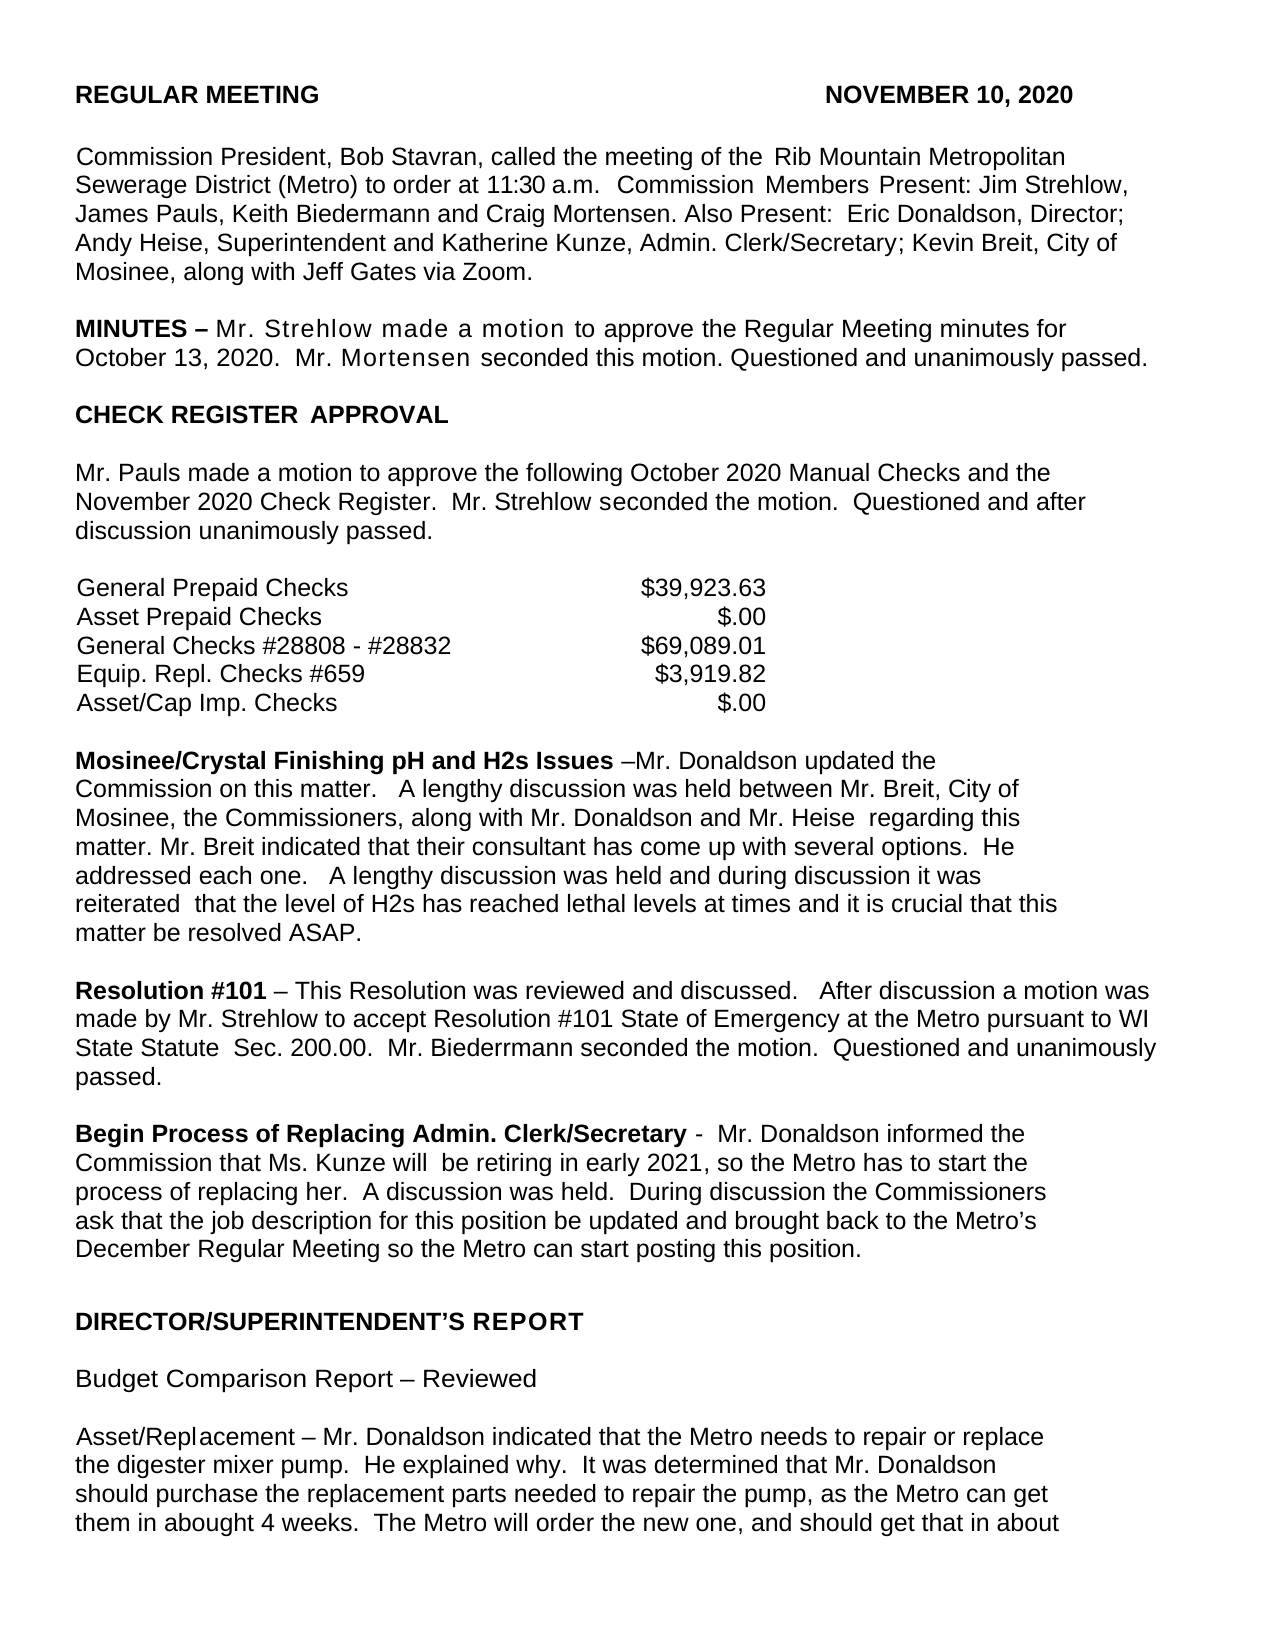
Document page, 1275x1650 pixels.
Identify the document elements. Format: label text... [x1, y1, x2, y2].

text General Prepaid Checks $39,923.63 [75, 573, 1173, 602]
text REGULAR MEETING NOVEMBER 10, 2020 [75, 79, 1174, 108]
text MINUTES – Mr. Strehlow made a motion to approve the Regular Meeting minutes for [75, 314, 1172, 343]
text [75, 1421, 1078, 1536]
text October 13, 2020. Mr. Mortensen seconded this motion. Questioned and unanimously passed. [75, 343, 1172, 372]
text Asset Prepaid Checks $.00 [75, 602, 1173, 631]
text Budget Comparison Report – Reviewed [75, 1364, 1078, 1393]
text General Checks #28808 - #28832 $69,089.01 [75, 631, 1173, 659]
text DIRECTOR/SUPERINTENDENT’S REPORT [75, 1306, 1078, 1335]
text Asset/Cap Imp. Checks $.00 [75, 688, 1173, 717]
text Mosinee/Crystal Finishing pH and H2s Issues –Mr. Donaldson updated the Commission on this matter. A lengthy discussion was held between Mr. Breit, City of Mosinee, the Commissioners, along with Mr. Donaldson and Mr. Heise regarding this matter. Mr. Breit indicated that their consultant has come up with several options. He addressed each one. A lengthy discussion was held and during discussion it was reiterated that the level of H2s has reached lethal levels at times and it is crucial that this matter be resolved ASAP. [75, 746, 1078, 947]
text Mr. Pauls made a motion to approve the following October 2020 Manual Checks and the November 2020 Check Register. Mr. Strehlow seconded the motion. Questioned and after discussion unanimously passed. [75, 458, 1174, 544]
text Equip. Repl. Checks #659 $3,919.82 [75, 659, 1173, 688]
text CHECK REGISTER APPROVAL [75, 400, 1174, 429]
text Begin Process of Replacing Admin. Clerk/Secretary - Mr. Donaldson informed the Commission that Ms. Kunze will be retiring in early 2021, so the Metro has to start the process of replacing her. A discussion was held. During discussion the Commissioners ask that the job description for this position be updated and brought back to the Metro’s December Regular Meeting so the Metro can start posting this position. [75, 1119, 1078, 1263]
text Commission President, Bob Stavran, called the meeting of the Rib Mountain Metropolitan Sewerage District (Metro) to order at 11:30 a.m. Commission Members Present: Jim Strehlow, James Pauls, Keith Biedermann and Craig Mortensen. Also Present: Eric Donaldson, Director; Andy Heise, Superintendent and Katherine Kunze, Admin. Clerk/Secretary; Kevin Breit, City of Mosinee, along with Jeff Gates via Zoom. [75, 142, 1171, 285]
text Resolution #101 – This Resolution was reviewed and discussed. After discussion a motion was made by Mr. Strehlow to accept Resolution #101 State of Emergency at the Metro pursuant to WI State Statute Sec. 200.00. Mr. Biederrmann seconded the motion. Questioned and unanimously passed. [75, 976, 1181, 1091]
